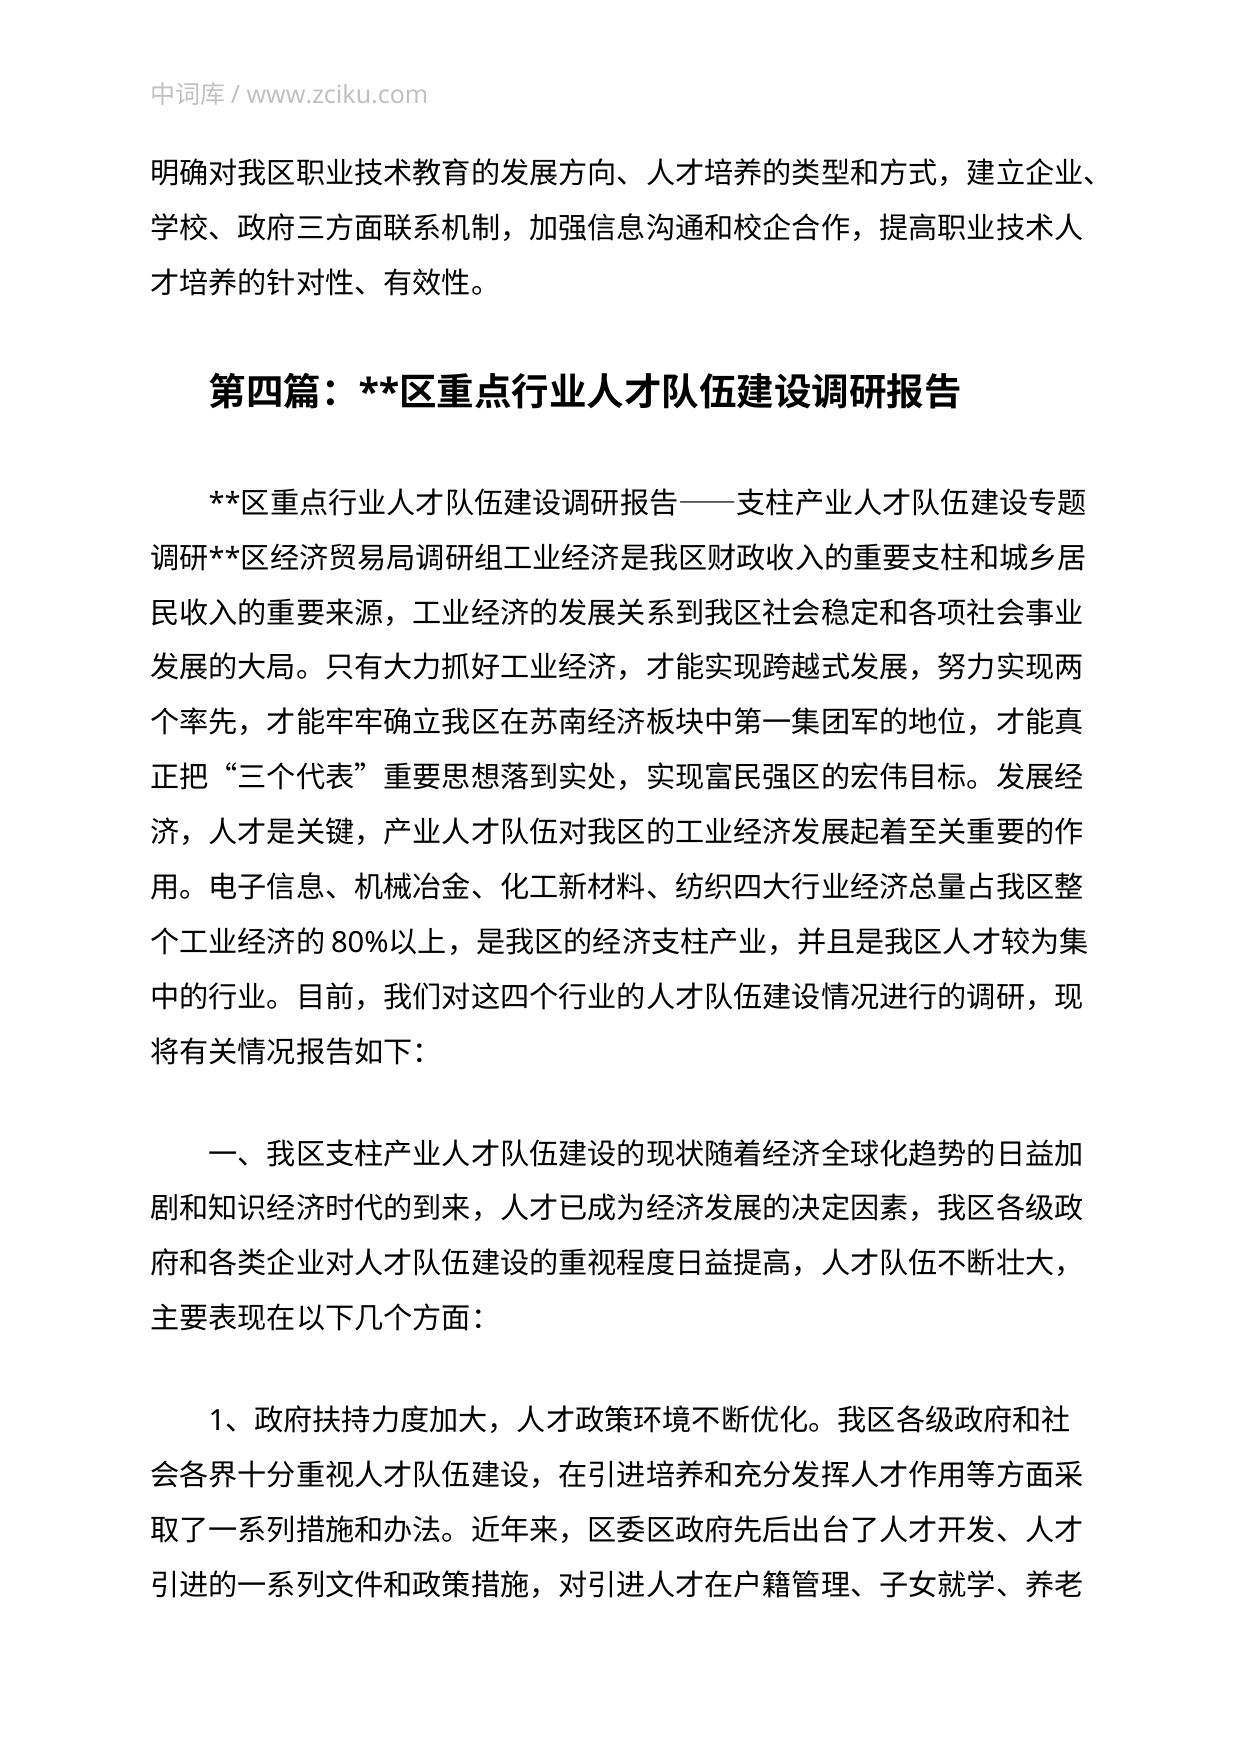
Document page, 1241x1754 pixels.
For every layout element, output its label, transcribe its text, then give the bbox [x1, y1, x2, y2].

text **区重点行业人才队伍建设调研报告——支柱产业人才队伍建设专题调研**区经济贸易局调研组工业经济是我区财政收入的重要支柱和城乡居民收入的重要来源，工业经济的发展关系到我区社会稳定和各项社会事业发展的大局。只有大力抓好工业经济，才能实现跨越式发展，努力实现两个率先，才能牢牢确立我区在苏南经济板块中第一集团军的地位，才能真正把“三个代表”重要思想落到实处，实现富民强区的宏伟目标。发展经济，人才是关键，产业人才队伍对我区的工业经济发展起着至关重要的作用。电子信息、机械冶金、化工新材料、纺织四大行业经济总量占我区整个工业经济的80%以上，是我区的经济支柱产业，并且是我区人才较为集中的行业。目前，我们对这四个行业的人才队伍建设情况进行的调研，现将有关情况报告如下： [150, 479, 1090, 1071]
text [150, 150, 1090, 302]
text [150, 1397, 1090, 1604]
text 第四篇：**区重点行业人才队伍建设调研报告 [150, 362, 1090, 416]
text 一、我区支柱产业人才队伍建设的现状随着经济全球化趋势的日益加剧和知识经济时代的到来，人才已成为经济发展的决定因素，我区各级政府和各类企业对人才队伍建设的重视程度日益提高，人才队伍不断壮大，主要表现在以下几个方面： [150, 1130, 1090, 1337]
